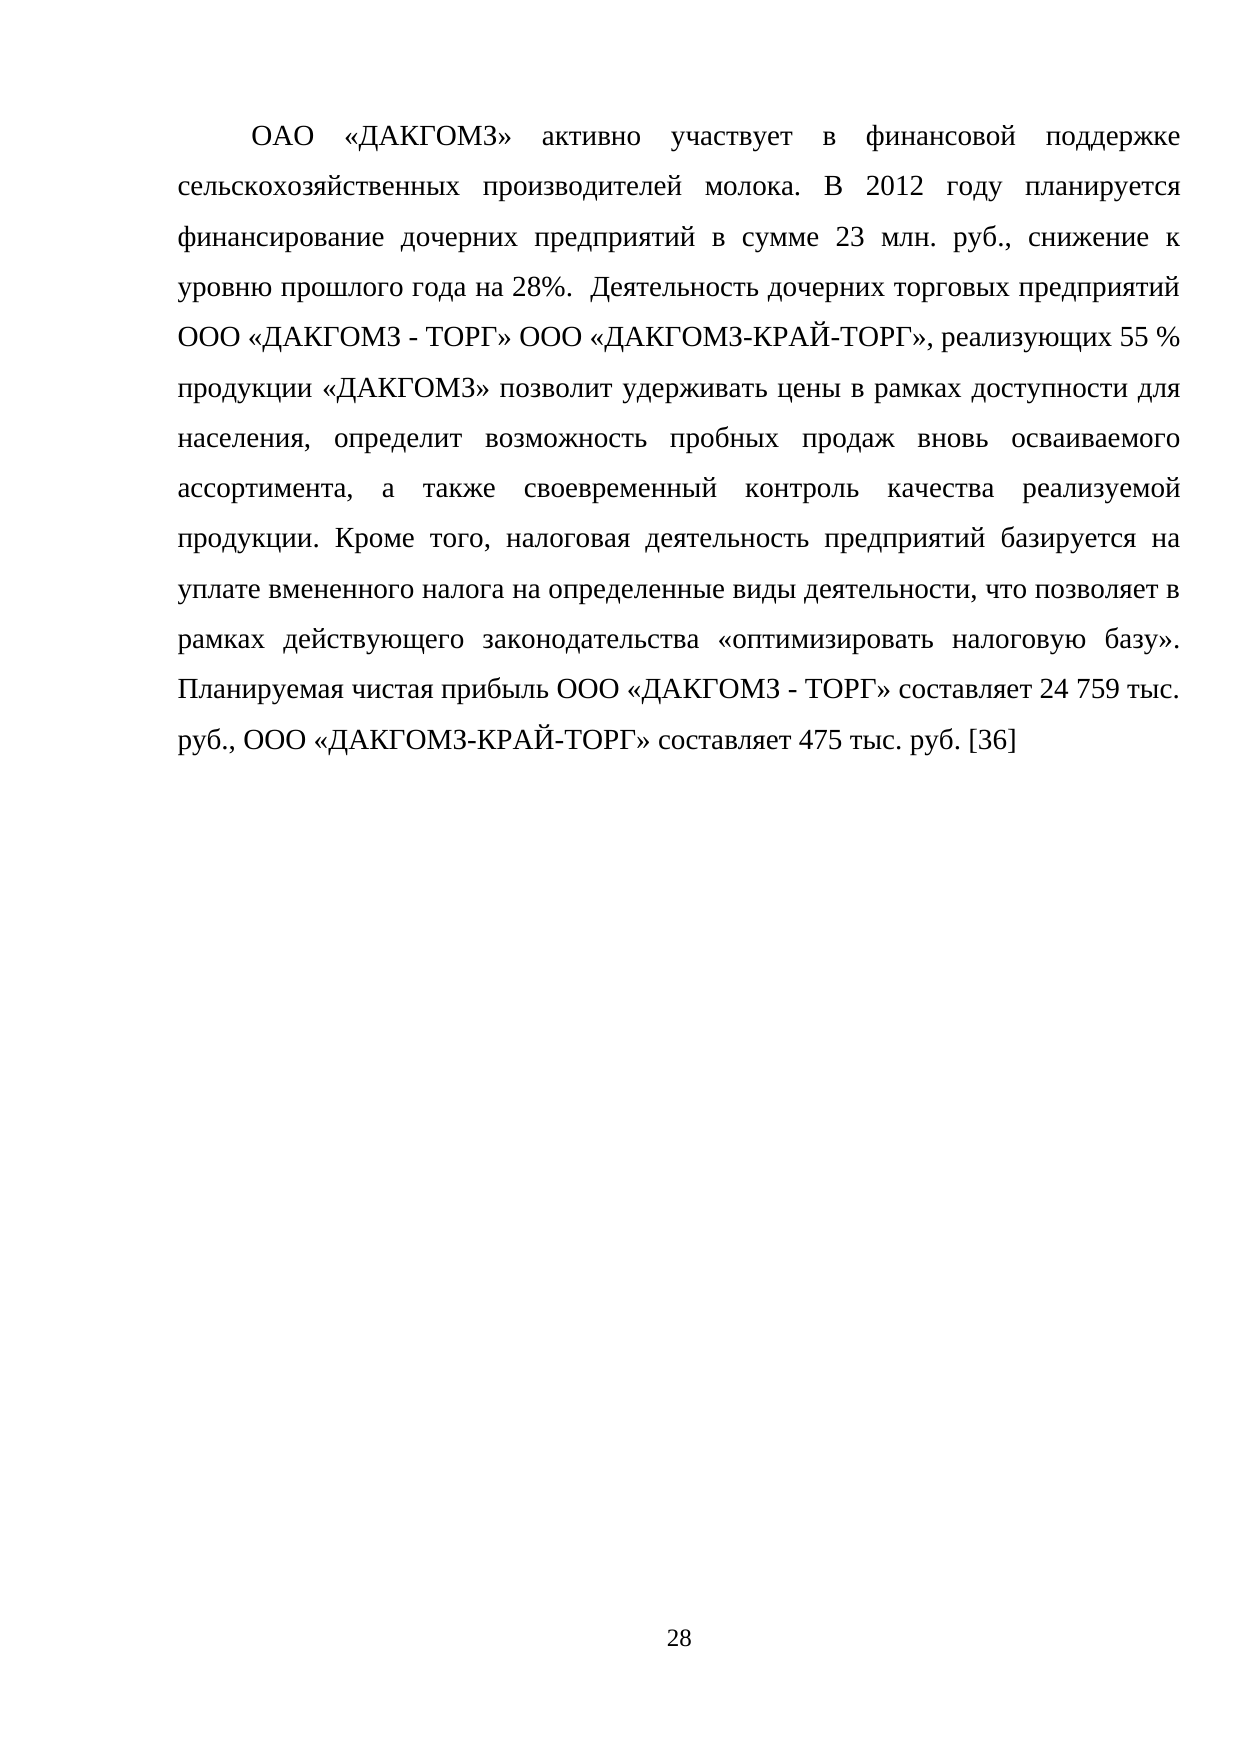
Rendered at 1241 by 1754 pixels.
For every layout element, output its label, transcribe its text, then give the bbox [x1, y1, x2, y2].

text ОАО «ДАКГОМЗ» активно участвует в финансовой поддержке сельскохозяйственных производителей молока. В 2012 году планируется финансирование дочерних предприятий в сумме 23 млн. руб., снижение к уровню прошлого года на 28%. Деятельность дочерних торговых предприятий ООО «ДАКГОМЗ - ТОРГ» ООО «ДАКГОМЗ-КРАЙ-ТОРГ», реализующих 55 % продукции «ДАКГОМЗ» позволит удерживать цены в рамках доступности для населения, определит возможность пробных продаж вновь осваиваемого ассортимента, а также своевременный контроль качества реализуемой продукции. Кроме того, налоговая деятельность предприятий базируется на уплате вмененного налога на определенные виды деятельности, что позволяет в рамках действующего законодательства «оптимизировать налоговую базу». Планируемая чистая прибыль ООО «ДАКГОМЗ - ТОРГ» составляет 24 759 тыс. руб., ООО «ДАКГОМЗ-КРАЙ-ТОРГ» составляет 475 тыс. руб. [36] [177, 118, 1181, 755]
